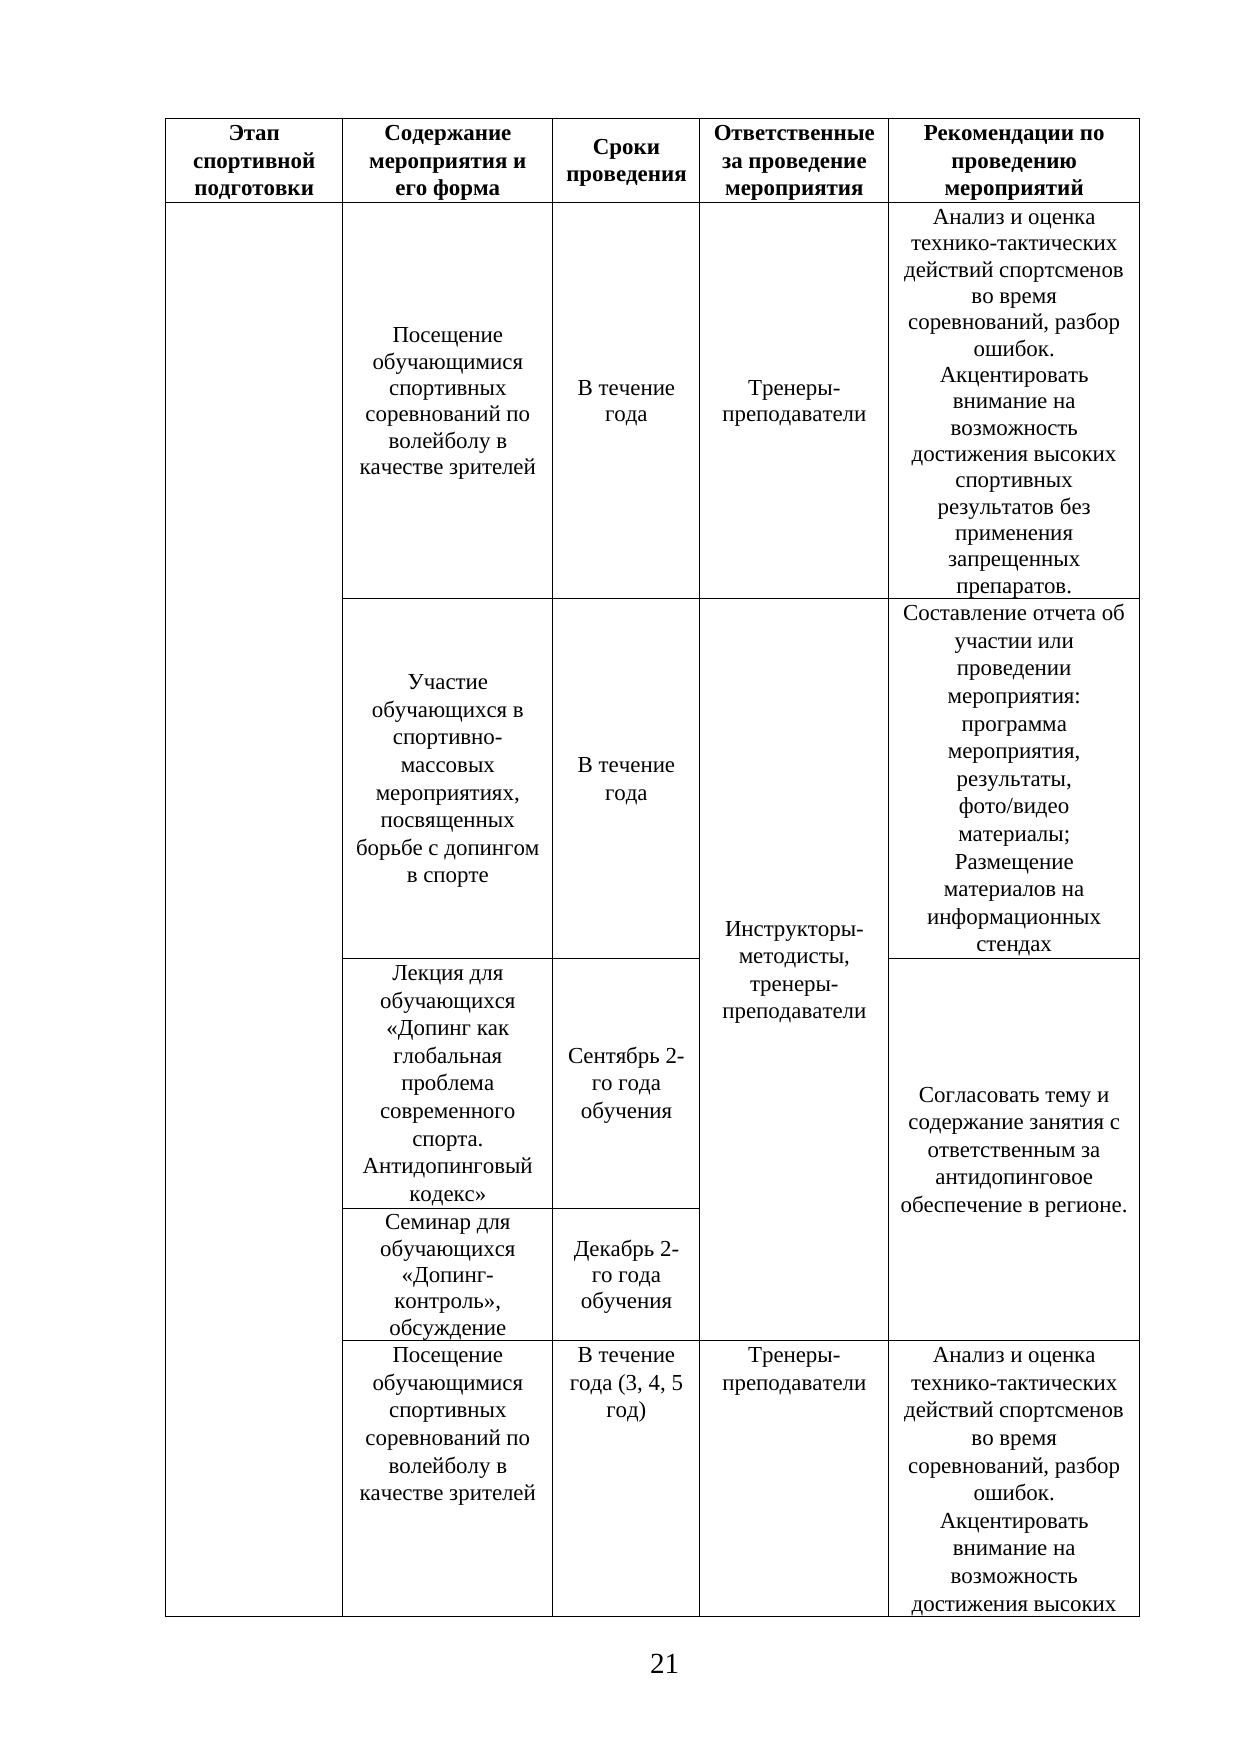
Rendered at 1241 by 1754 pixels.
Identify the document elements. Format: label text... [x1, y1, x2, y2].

table_cell В течение года (3, 4, 5 год) [553, 1341, 699, 1616]
table_cell Лекция для обучающихся «Допинг как глобальная проблема современного спорта. Антидопинговый кодекс» [343, 959, 552, 1207]
table_header Содержание мероприятия и его форма [343, 119, 552, 202]
table_cell Участие обучающихся в спортивно-массовых мероприятиях, посвященных борьбе с допингом в спорте [343, 599, 552, 958]
table_header Рекомендации по проведению мероприятий [889, 119, 1139, 202]
table_cell Декабрь 2-го года обучения [553, 1209, 699, 1340]
table_cell Составление отчета об участии или проведении мероприятия: программа мероприятия, результаты, фото/видео материалы; Размещение материалов на информационных стендах [889, 599, 1139, 958]
table_cell Семинар для обучающихся «Допинг-контроль», обсуждение [343, 1209, 552, 1340]
table_header Ответственные за проведение мероприятия [700, 119, 888, 202]
table_cell В течение года [553, 203, 699, 598]
table_cell Инструкторы-методисты, тренеры-преподаватели [700, 599, 888, 1340]
table_cell Согласовать тему и содержание занятия с ответственным за антидопинговое обеспечение в регионе. [889, 959, 1139, 1340]
table_cell Тренеры-преподаватели [700, 1341, 888, 1616]
table_cell Тренеры-преподаватели [700, 203, 888, 598]
table_cell В течение года [553, 599, 699, 958]
table_header Этап спортивной подготовки [166, 119, 342, 202]
table_cell Сентябрь 2-го года обучения [553, 959, 699, 1207]
table_cell Посещение обучающимися спортивных соревнований по волейболу в качестве зрителей [343, 203, 552, 598]
table_header Сроки проведения [553, 119, 699, 202]
table_cell Посещение обучающимися спортивных соревнований по волейболу в качестве зрителей [343, 1341, 552, 1616]
